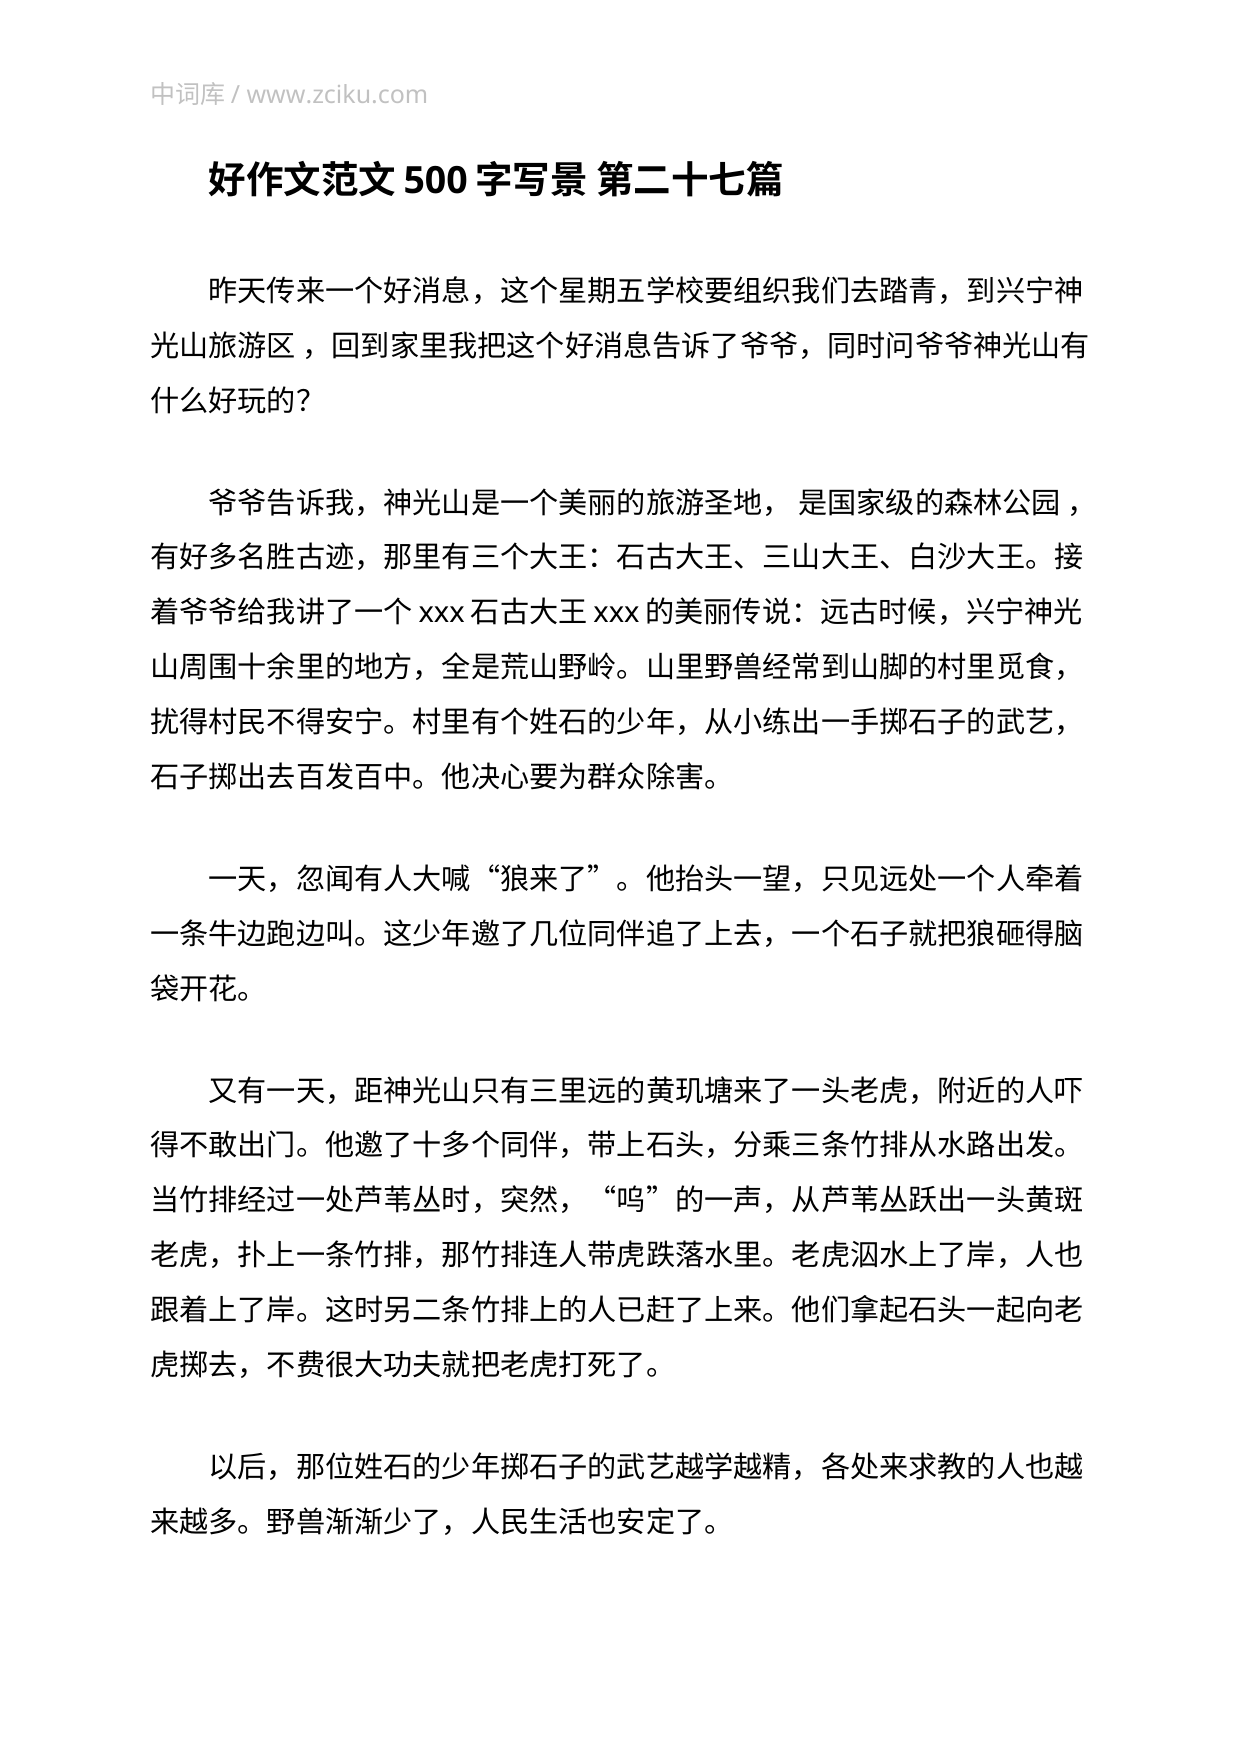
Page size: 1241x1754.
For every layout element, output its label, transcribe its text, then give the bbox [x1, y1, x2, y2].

text 好作文范文500字写景 第二十七篇 [150, 150, 1090, 204]
text 以后，那位姓石的少年掷石子的武艺越学越精，各处来求教的人也越来越多。野兽渐渐少了，人民生活也安定了。 [150, 1443, 1090, 1541]
text 一天，忽闻有人大喊“狼来了”。他抬头一望，只见远处一个人牵着一条牛边跑边叫。这少年邀了几位同伴追了上去，一个石子就把狼砸得脑袋开花。 [150, 856, 1090, 1008]
text 又有一天，距神光山只有三里远的黄玑塘来了一头老虎，附近的人吓得不敢出门。他邀了十多个同伴，带上石头，分乘三条竹排从水路出发。当竹排经过一处芦苇丛时，突然，“呜”的一声，从芦苇丛跃出一头黄斑老虎，扑上一条竹排，那竹排连人带虎跌落水里。老虎泅水上了岸，人也跟着上了岸。这时另二条竹排上的人已赶了上来。他们拿起石头一起向老虎掷去，不费很大功夫就把老虎打死了。 [150, 1067, 1090, 1384]
text 昨天传来一个好消息，这个星期五学校要组织我们去踏青，到兴宁神光山旅游区 ，回到家里我把这个好消息告诉了爷爷，同时问爷爷神光山有什么好玩的？ [150, 268, 1090, 420]
text 爷爷告诉我，神光山是一个美丽的旅游圣地， 是国家级的森林公园 ，有好多名胜古迹，那里有三个大王：石古大王、三山大王、白沙大王。接着爷爷给我讲了一个xxx石古大王xxx的美丽传说：远古时候，兴宁神光山周围十余里的地方，全是荒山野岭。山里野兽经常到山脚的村里觅食，扰得村民不得安宁。村里有个姓石的少年，从小练出一手掷石子的武艺，石子掷出去百发百中。他决心要为群众除害。 [150, 479, 1090, 796]
